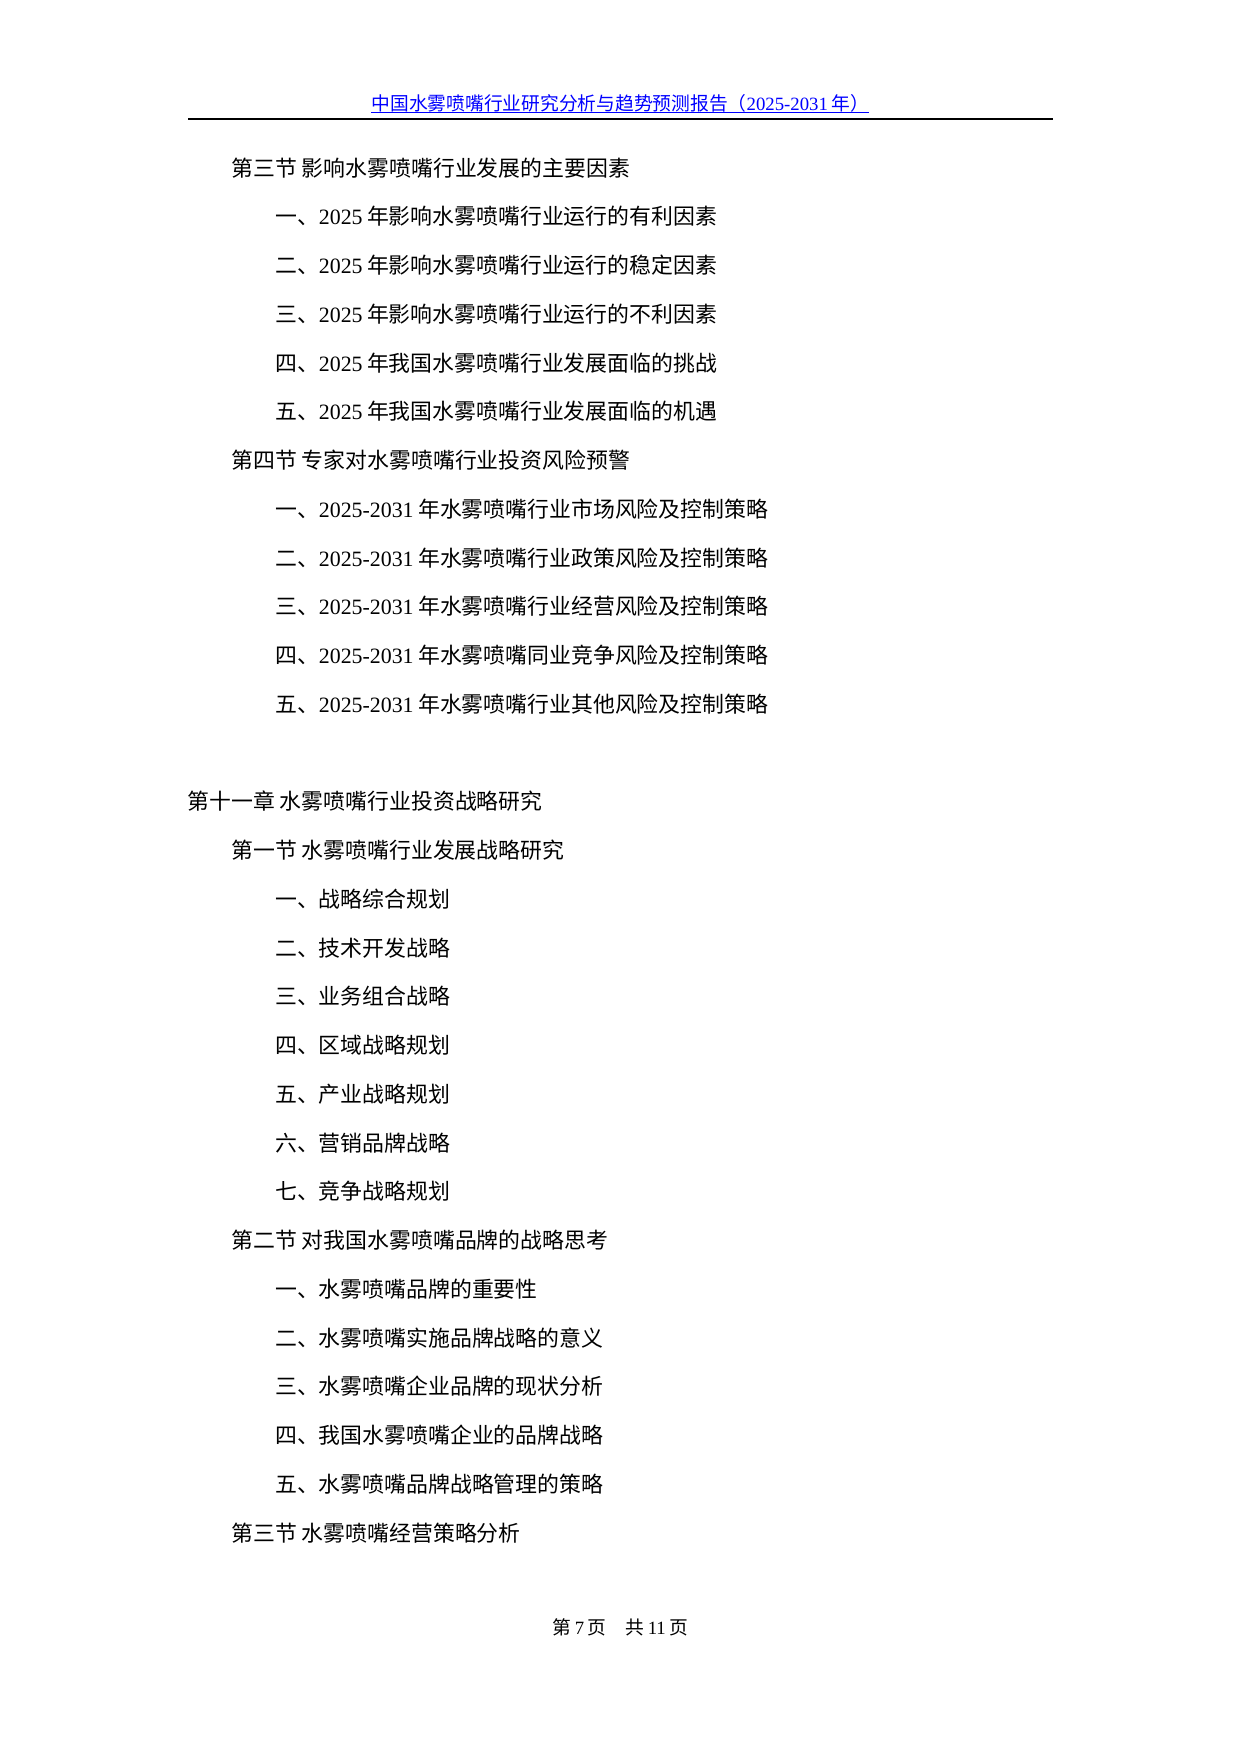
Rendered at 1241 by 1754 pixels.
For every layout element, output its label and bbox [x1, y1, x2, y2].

text [187, 150, 1053, 1548]
